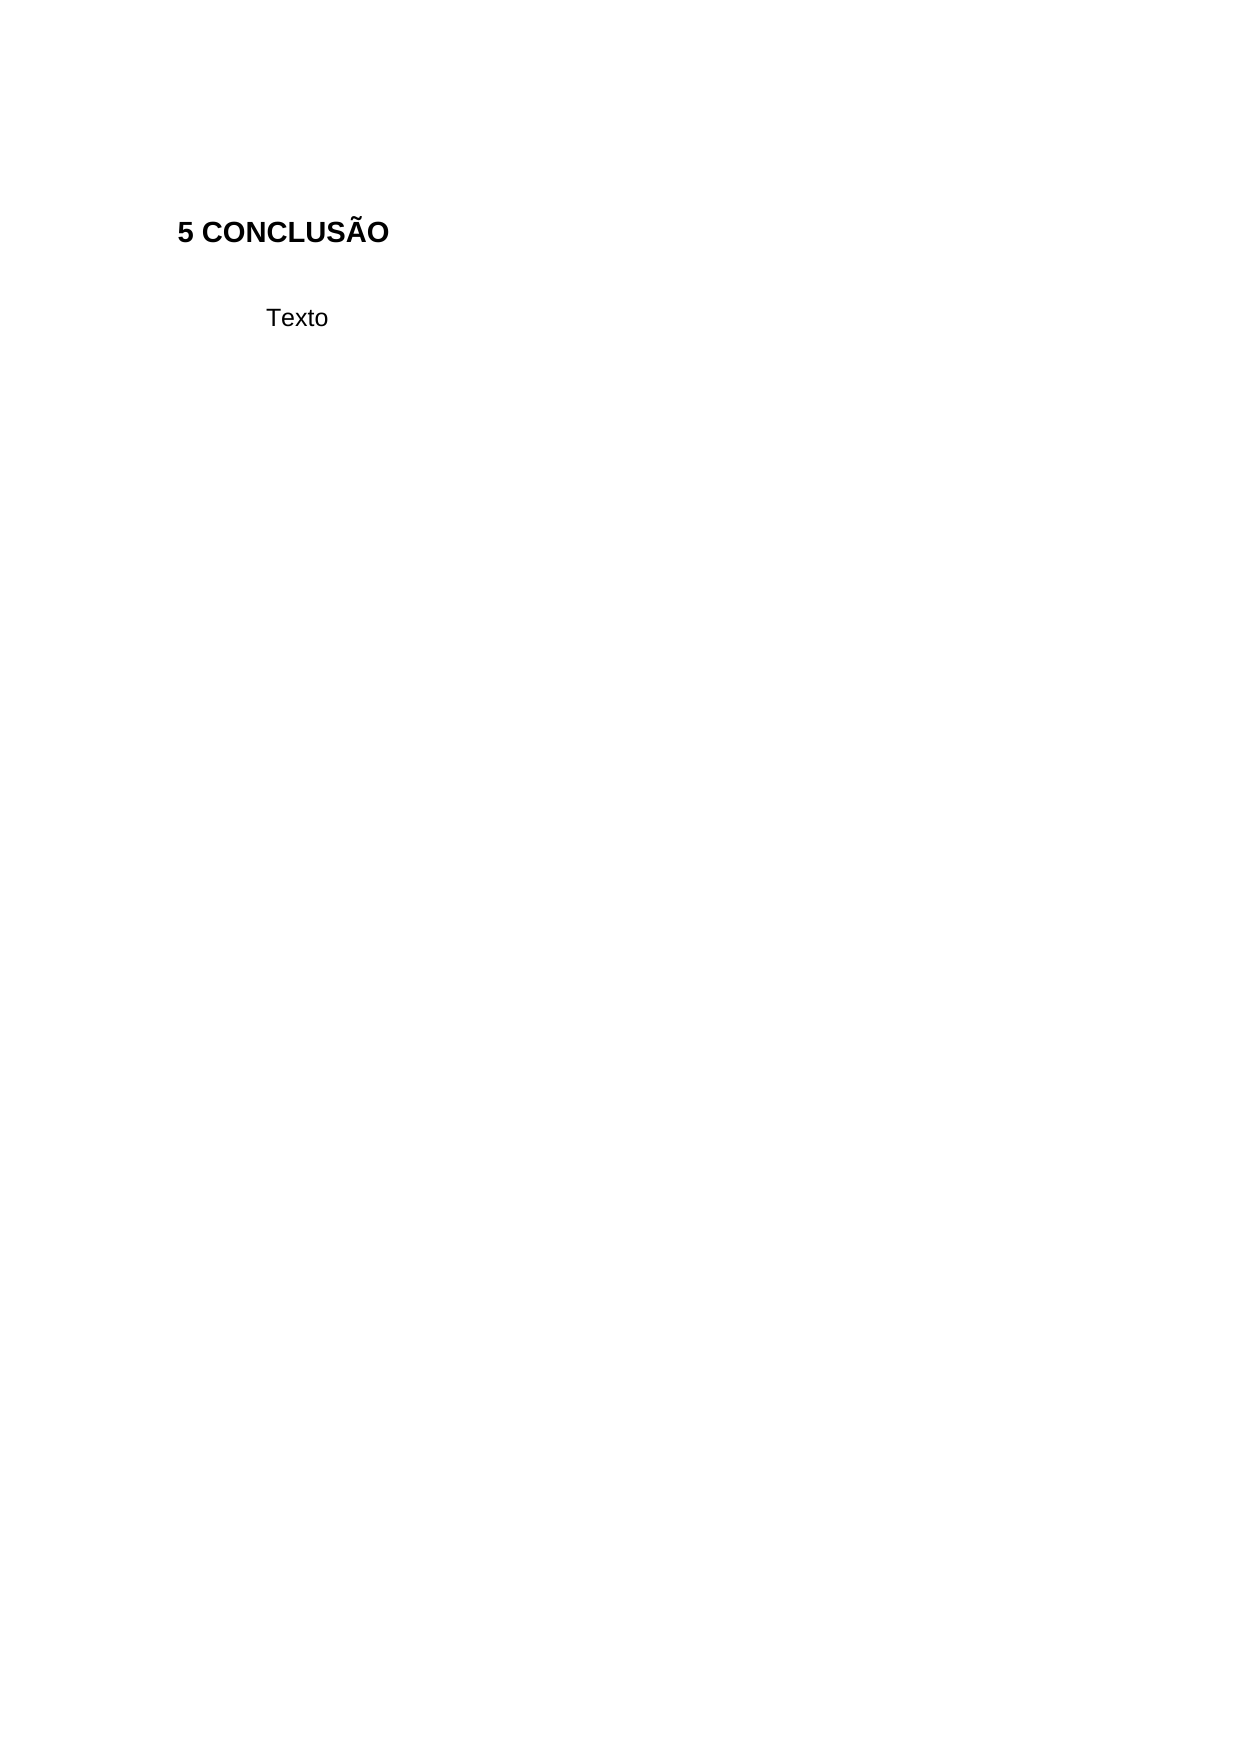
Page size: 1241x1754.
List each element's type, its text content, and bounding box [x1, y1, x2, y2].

subtitle 5 CONCLUSÃO [177, 215, 1122, 248]
list Texto [177, 302, 1122, 331]
